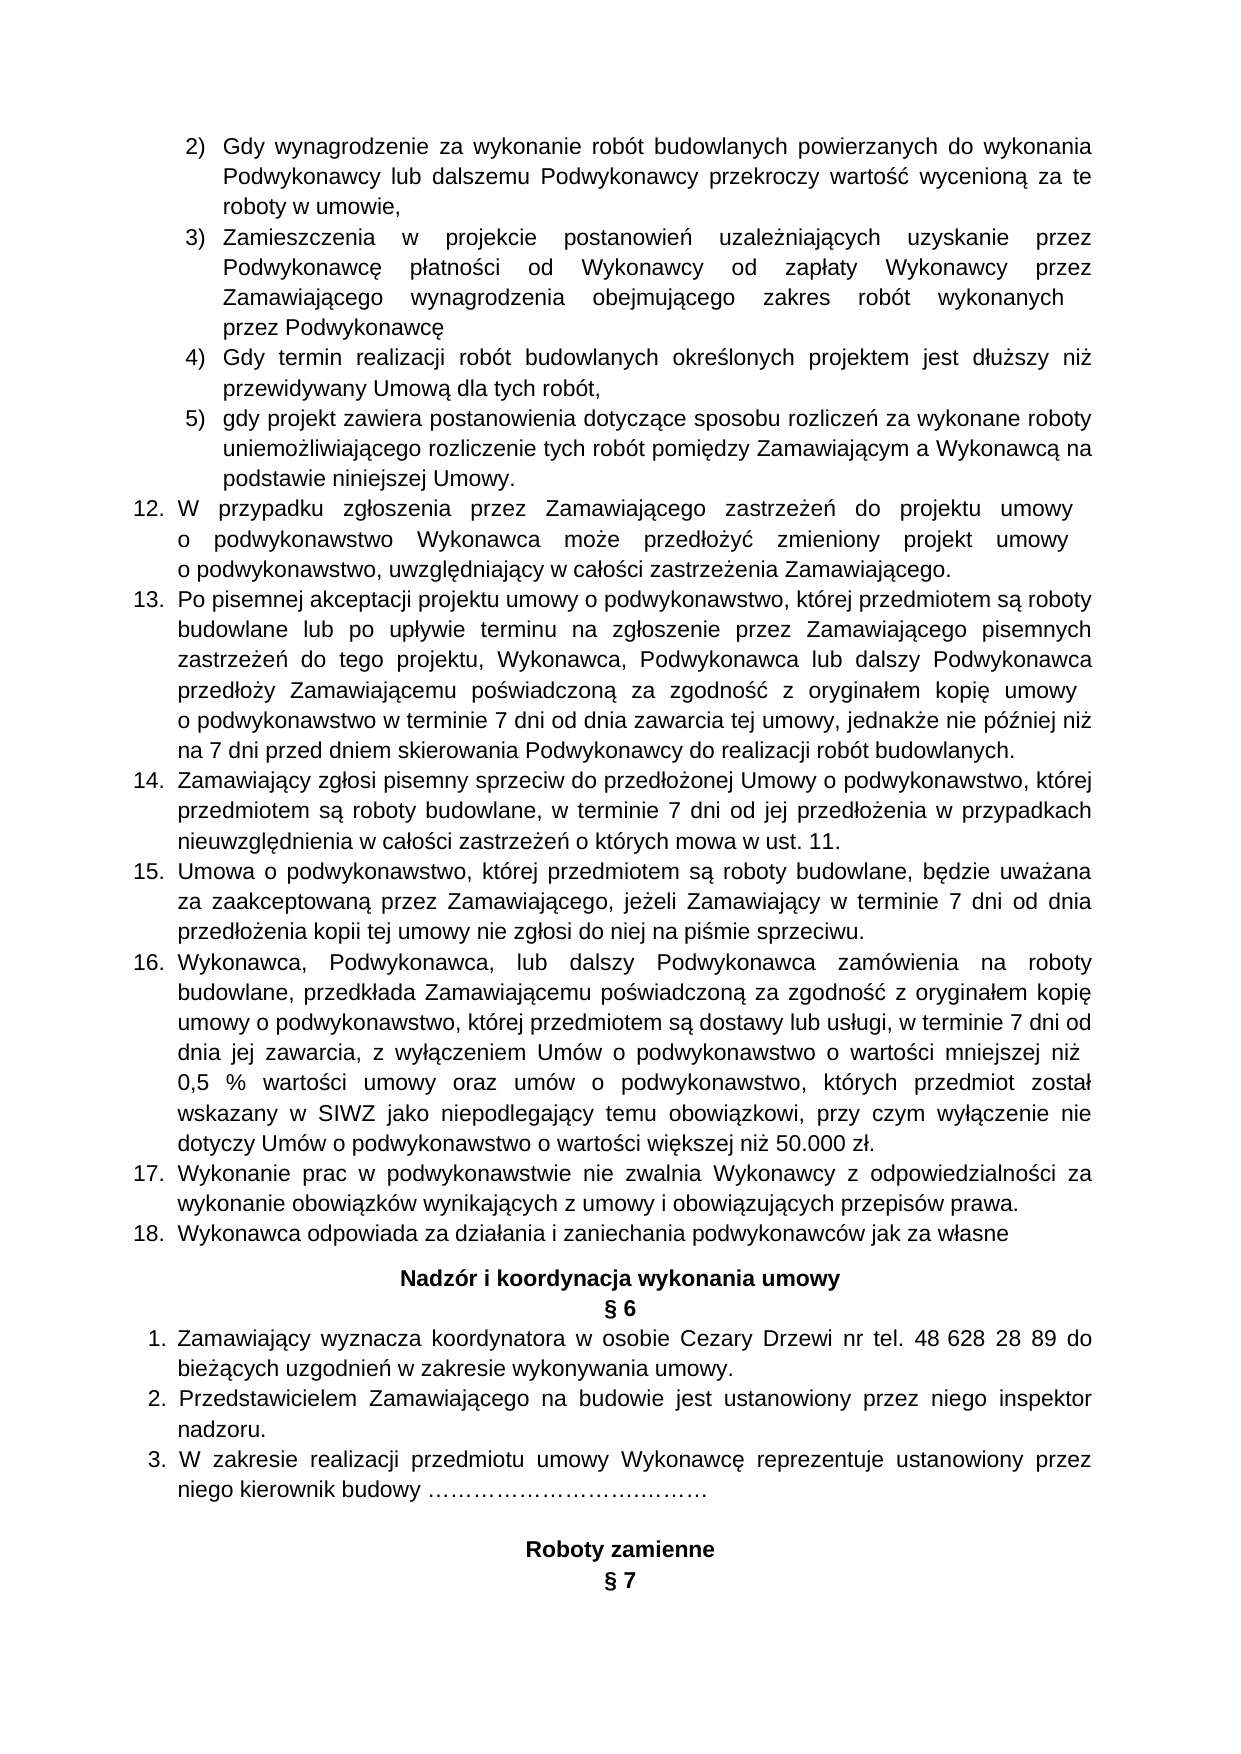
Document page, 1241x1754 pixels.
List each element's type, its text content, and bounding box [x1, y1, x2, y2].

text 3. W zakresie realizacji przedmiotu umowy Wykonawcę reprezentuje ustanowiony przez niego kierownik budowy ……………………….……… [148, 1446, 1092, 1502]
list Gdy wynagrodzenie za wykonanie robót budowlanych powierzanych do wykonania Podwykonawcy lub dalszemu Podwykonawcy przekroczy wartość wycenioną za te roboty w umowie, [185, 133, 1092, 220]
list Zamawiający zgłosi pisemny sprzeciw do przedłożonej Umowy o podwykonawstwo, której przedmiotem są roboty budowlane, w terminie 7 dni od jej przedłożenia w przypadkach nieuwzględnienia w całości zastrzeżeń o których mowa w ust. 11. [133, 767, 1092, 854]
list Zamieszczenia w projekcie postanowień uzależniających uzyskanie przez Podwykonawcę płatności od Wykonawcy od zapłaty Wykonawcy przez Zamawiającego wynagrodzenia obejmującego zakres robót wykonanych przez Podwykonawcę [185, 223, 1092, 341]
list Wykonanie prac w podwykonawstwie nie zwalnia Wykonawcy z odpowiedzialności za wykonanie obowiązków wynikających z umowy i obowiązujących przepisów prawa. [133, 1160, 1092, 1217]
list W przypadku zgłoszenia przez Zamawiającego zastrzeżeń do projektu umowy o podwykonawstwo Wykonawca może przedłożyć zmieniony projekt umowy o podwykonawstwo, uwzględniający w całości zastrzeżenia Zamawiającego. [133, 495, 1092, 582]
text Roboty zamienne [148, 1536, 1092, 1563]
text § 6 [148, 1295, 1092, 1321]
list Gdy termin realizacji robót budowlanych określonych projektem jest dłuższy niż przewidywany Umową dla tych robót, [185, 344, 1092, 401]
list gdy projekt zawiera postanowienia dotyczące sposobu rozliczeń za wykonane roboty uniemożliwiającego rozliczenie tych robót pomiędzy Zamawiającym a Wykonawcą na podstawie niniejszej Umowy. [185, 405, 1092, 492]
text 2. Przedstawicielem Zamawiającego na budowie jest ustanowiony przez niego inspektor nadzoru. [148, 1385, 1092, 1442]
list Wykonawca odpowiada za działania i zaniechania podwykonawców jak za własne [133, 1220, 1092, 1247]
text Nadzór i koordynacja wykonania umowy [148, 1264, 1092, 1291]
list Umowa o podwykonawstwo, której przedmiotem są roboty budowlane, będzie uważana za zaakceptowaną przez Zamawiającego, jeżeli Zamawiający w terminie 7 dni od dnia przedłożenia kopii tej umowy nie zgłosi do niej na piśmie sprzeciwu. [133, 858, 1092, 945]
list Po pisemnej akceptacji projektu umowy o podwykonawstwo, której przedmiotem są roboty budowlane lub po upływie terminu na zgłoszenie przez Zamawiającego pisemnych zastrzeżeń do tego projektu, Wykonawca, Podwykonawca lub dalszy Podwykonawca przedłoży Zamawiającemu poświadczoną za zgodność z oryginałem kopię umowy o podwykonawstwo w terminie 7 dni od dnia zawarcia tej umowy, jednakże nie później niż na 7 dni przed dniem skierowania Podwykonawcy do realizacji robót budowlanych. [133, 586, 1092, 763]
text § 7 [148, 1567, 1092, 1593]
list Wykonawca, Podwykonawca, lub dalszy Podwykonawca zamówienia na roboty budowlane, przedkłada Zamawiającemu poświadczoną za zgodność z oryginałem kopię umowy o podwykonawstwo, której przedmiotem są dostawy lub usługi, w terminie 7 dni od dnia jej zawarcia, z wyłączeniem Umów o podwykonawstwo o wartości mniejszej niż 0,5 % wartości umowy oraz umów o podwykonawstwo, których przedmiot został wskazany w SIWZ jako niepodlegający temu obowiązkowi, przy czym wyłączenie nie dotyczy Umów o podwykonawstwo o wartości większej niż 50.000 zł. [133, 948, 1092, 1156]
text 1. Zamawiający wyznacza koordynatora w osobie Cezary Drzewi nr tel. 48 628 28 89 do bieżących uzgodnień w zakresie wykonywania umowy. [148, 1325, 1092, 1381]
